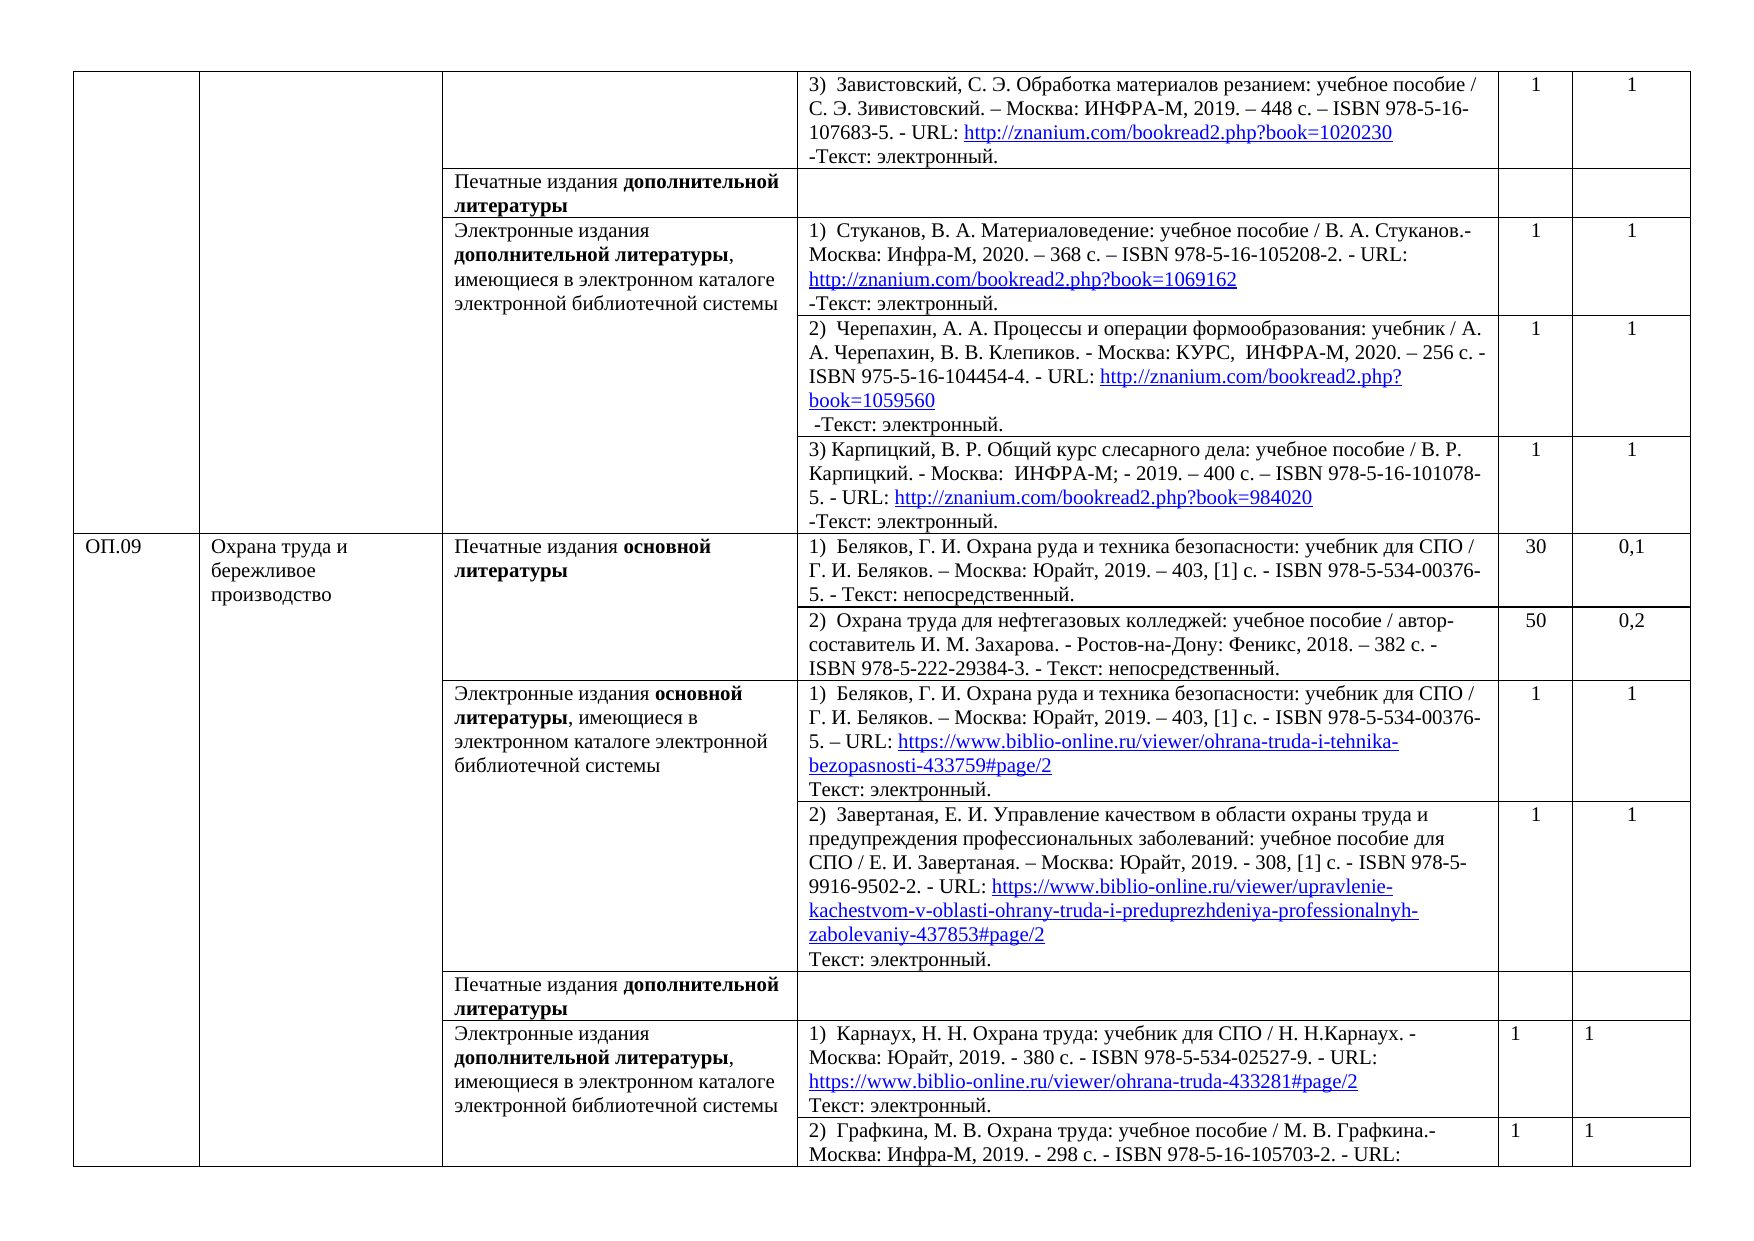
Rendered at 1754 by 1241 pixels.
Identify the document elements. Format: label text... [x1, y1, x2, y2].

table_cell Печатные издания дополнительной литературы [443, 972, 797, 1020]
table_cell Печатные издания дополнительной литературы [443, 169, 797, 217]
table_cell 50 [1499, 608, 1572, 680]
table_cell 1 [1573, 218, 1690, 314]
table_cell 1 [1573, 1021, 1690, 1117]
table_cell Электронные издания дополнительной литературы, имеющиеся в электронном каталоге электронной библиотечной системы [443, 218, 797, 533]
table_cell Печатные издания основной литературы [443, 534, 797, 680]
table_cell 1 [1573, 316, 1690, 436]
table_cell [1499, 972, 1572, 1020]
table_cell [1573, 169, 1690, 217]
table_cell 1) Беляков, Г. И. Охрана руда и техника безопасности: учебник для СПО / Г. И. Беляков. – Москва: Юрайт, 2019. – 403, [1] с. - ISBN 978-5-534-00376-5. - Текст: непосредственный. [798, 534, 1498, 606]
table_cell 1 [1499, 1118, 1572, 1166]
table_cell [798, 1118, 1498, 1166]
table_cell 1 [1499, 218, 1572, 314]
table_cell [1573, 972, 1690, 1020]
table_cell 2) Завертаная, Е. И. Управление качеством в области охраны труда и предупреждения профессиональных заболеваний: учебное пособие для СПО / Е. И. Завертаная. – Москва: Юрайт, 2019. - 308, [1] с. - ISBN 978-5-9916-9502-2. - URL: https://www.biblio-online.ru/viewer/upravlenie-kachestvom-v-oblasti-ohrany-truda-i-preduprezhdeniya-professionalnyh-zabolevaniy-437853#page/2 Текст: электронный. [798, 802, 1498, 971]
table_cell 2) Охрана труда для нефтегазовых колледжей: учебное пособие / автор-составитель И. М. Захарова. - Ростов-на-Дону: Феникс, 2018. – 382 с. - ISBN 978-5-222-29384-3. - Текст: непосредственный. [798, 608, 1498, 680]
table_cell 1 [1499, 437, 1572, 533]
table_cell Электронные издания основной литературы, имеющиеся в электронном каталоге электронной библиотечной системы [443, 681, 797, 971]
table_cell 1) Стуканов, В. А. Материаловедение: учебное пособие / В. А. Стуканов.- Москва: Инфра-М, 2020. – 368 с. – ISBN 978-5-16-105208-2. - URL: http://znanium.com/bookread2.php?book=1069162 -Текст: электронный. [798, 218, 1498, 314]
table_cell [798, 972, 1498, 1020]
table_cell 0,1 [1573, 534, 1690, 606]
table_cell 3) Карпицкий, В. Р. Общий курс слесарного дела: учебное пособие / В. Р. Карпицкий. - Москва: ИНФРА-М; - 2019. – 400 с. – ISBN 978-5-16-101078-5. - URL: http://znanium.com/bookread2.php?book=984020 -Текст: электронный. [798, 437, 1498, 533]
table_cell 30 [1499, 534, 1572, 606]
table_cell [1499, 169, 1572, 217]
table_cell Электронные издания дополнительной литературы, имеющиеся в электронном каталоге электронной библиотечной системы [443, 1021, 797, 1166]
table_cell 3) Завистовский, С. Э. Обработка материалов резанием: учебное пособие / С. Э. Зивистовский. – Москва: ИНФРА-М, 2019. – 448 с. – ISBN 978-5-16-107683-5. - URL: http://znanium.com/bookread2.php?book=1020230 -Текст: электронный. [798, 72, 1498, 168]
table_cell 2) Черепахин, А. А. Процессы и операции формообразования: учебник / А. А. Черепахин, В. В. Клепиков. - Москва: КУРС, ИНФРА-М, 2020. – 256 с. - ISBN 975-5-16-104454-4. - URL: http://znanium.com/bookread2.php?book=1059560 -Текст: электронный. [798, 316, 1498, 436]
table_cell 1 [1499, 681, 1572, 801]
table_cell 1 [1573, 72, 1690, 168]
table_cell 1) Беляков, Г. И. Охрана руда и техника безопасности: учебник для СПО / Г. И. Беляков. – Москва: Юрайт, 2019. – 403, [1] с. - ISBN 978-5-534-00376-5. – URL: https://www.biblio-online.ru/viewer/ohrana-truda-i-tehnika-bezopasnosti-433759#page/2 Текст: электронный. [798, 681, 1498, 801]
table_cell 1) Карнаух, Н. Н. Охрана труда: учебник для СПО / Н. Н.Карнаух. - Москва: Юрайт, 2019. - 380 с. - ISBN 978-5-534-02527-9. - URL: https://www.biblio-online.ru/viewer/ohrana-truda-433281#page/2 Текст: электронный. [798, 1021, 1498, 1117]
table_cell 1 [1499, 802, 1572, 971]
table_cell 1 [1573, 1118, 1690, 1166]
table_cell 1 [1499, 72, 1572, 168]
table_cell ОП.09 [74, 534, 199, 1166]
table_cell 1 [1573, 802, 1690, 971]
table_cell 1 [1499, 1021, 1572, 1117]
table_cell 1 [1499, 316, 1572, 436]
table_cell Охрана труда и бережливое производство [200, 534, 442, 1166]
table_cell [798, 169, 1498, 217]
table_cell 1 [1573, 681, 1690, 801]
table_cell 1 [1573, 437, 1690, 533]
table_cell 0,2 [1573, 608, 1690, 680]
